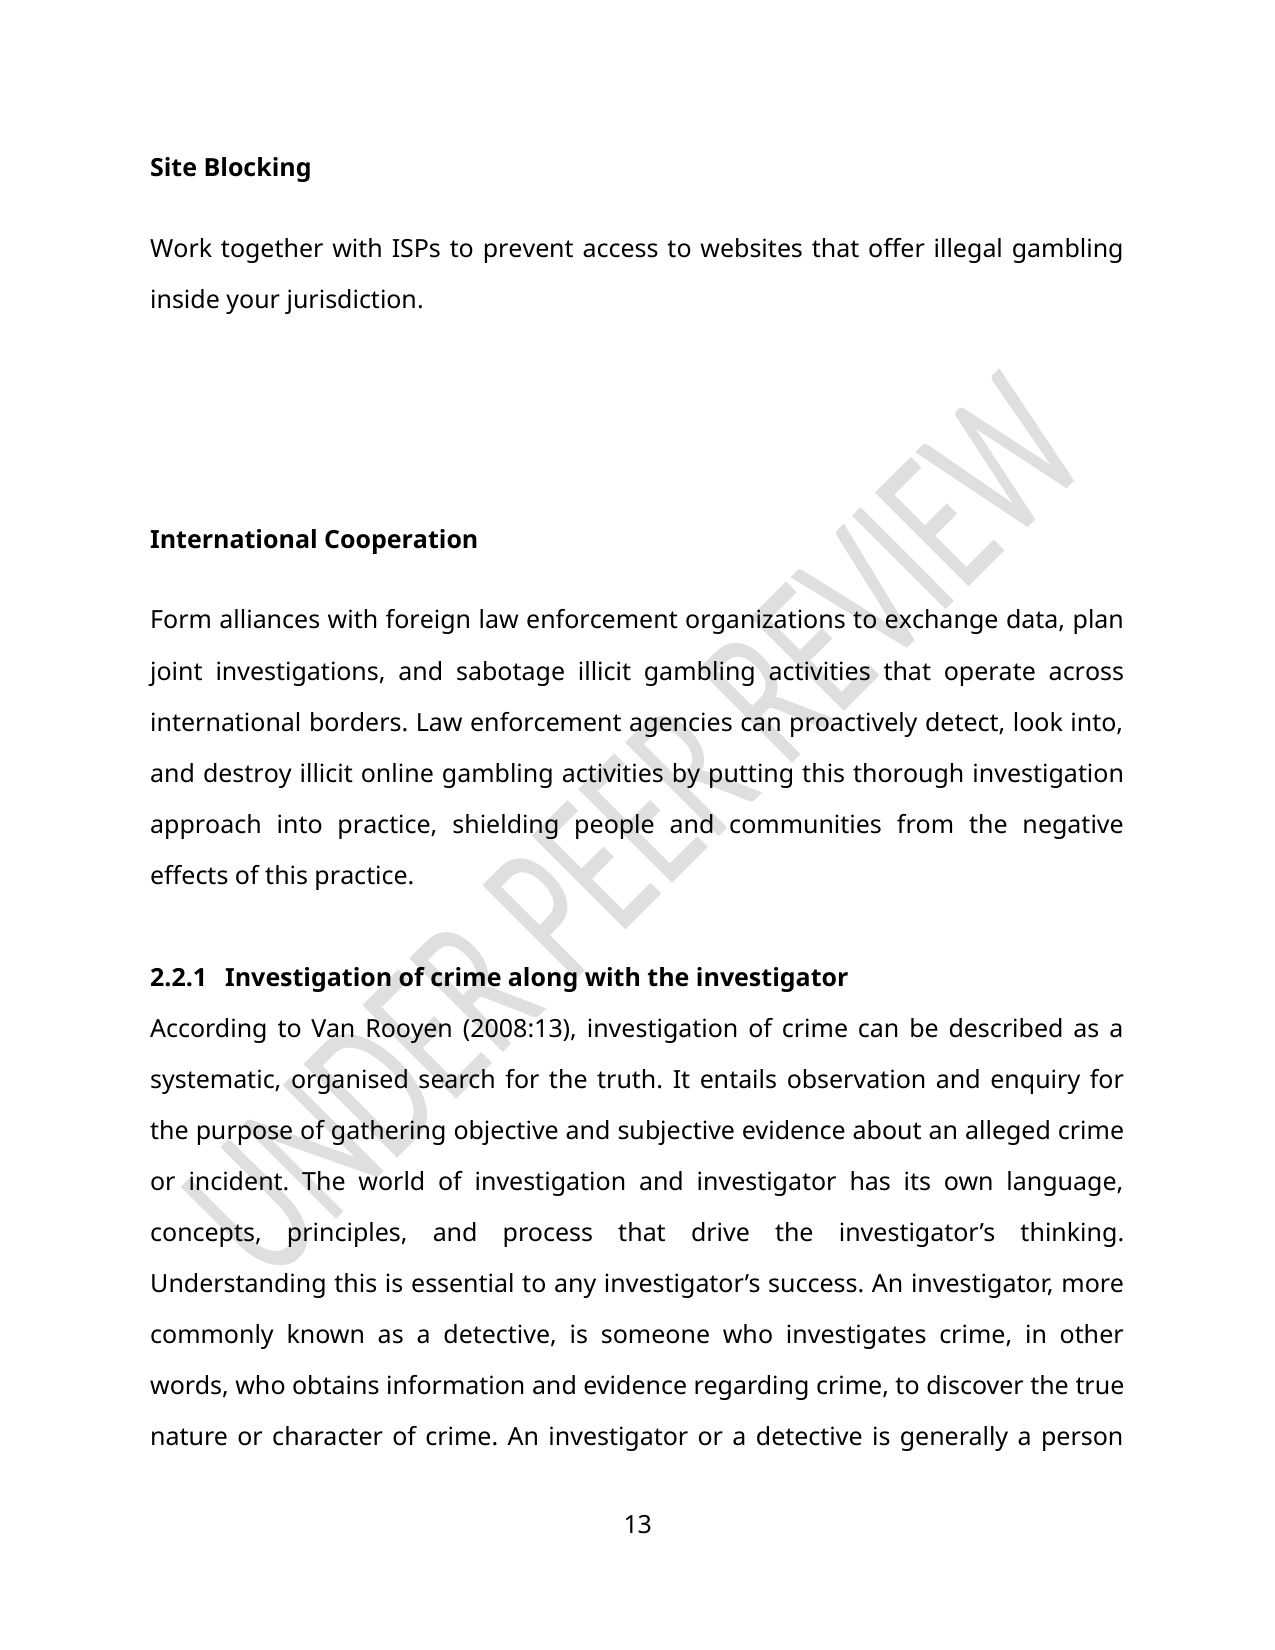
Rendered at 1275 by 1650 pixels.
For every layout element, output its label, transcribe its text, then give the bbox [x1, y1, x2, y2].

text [150, 1010, 1125, 1453]
text International Cooperation [150, 522, 1125, 556]
text Work together with ISPs to prevent access to websites that offer illegal gambling inside your jurisdiction. [150, 230, 1125, 315]
text 2.2.1 Investigation of crime along with the investigator [150, 959, 1125, 993]
text Form alliances with foreign law enforcement organizations to exchange data, plan joint investigations, and sabotage illicit gambling activities that operate across international borders. Law enforcement agencies can proactively detect, look into, and destroy illicit online gambling activities by putting this thorough investigation approach into practice, shielding people and communities from the negative effects of this practice. [150, 602, 1125, 891]
text Site Blocking [150, 150, 1125, 184]
